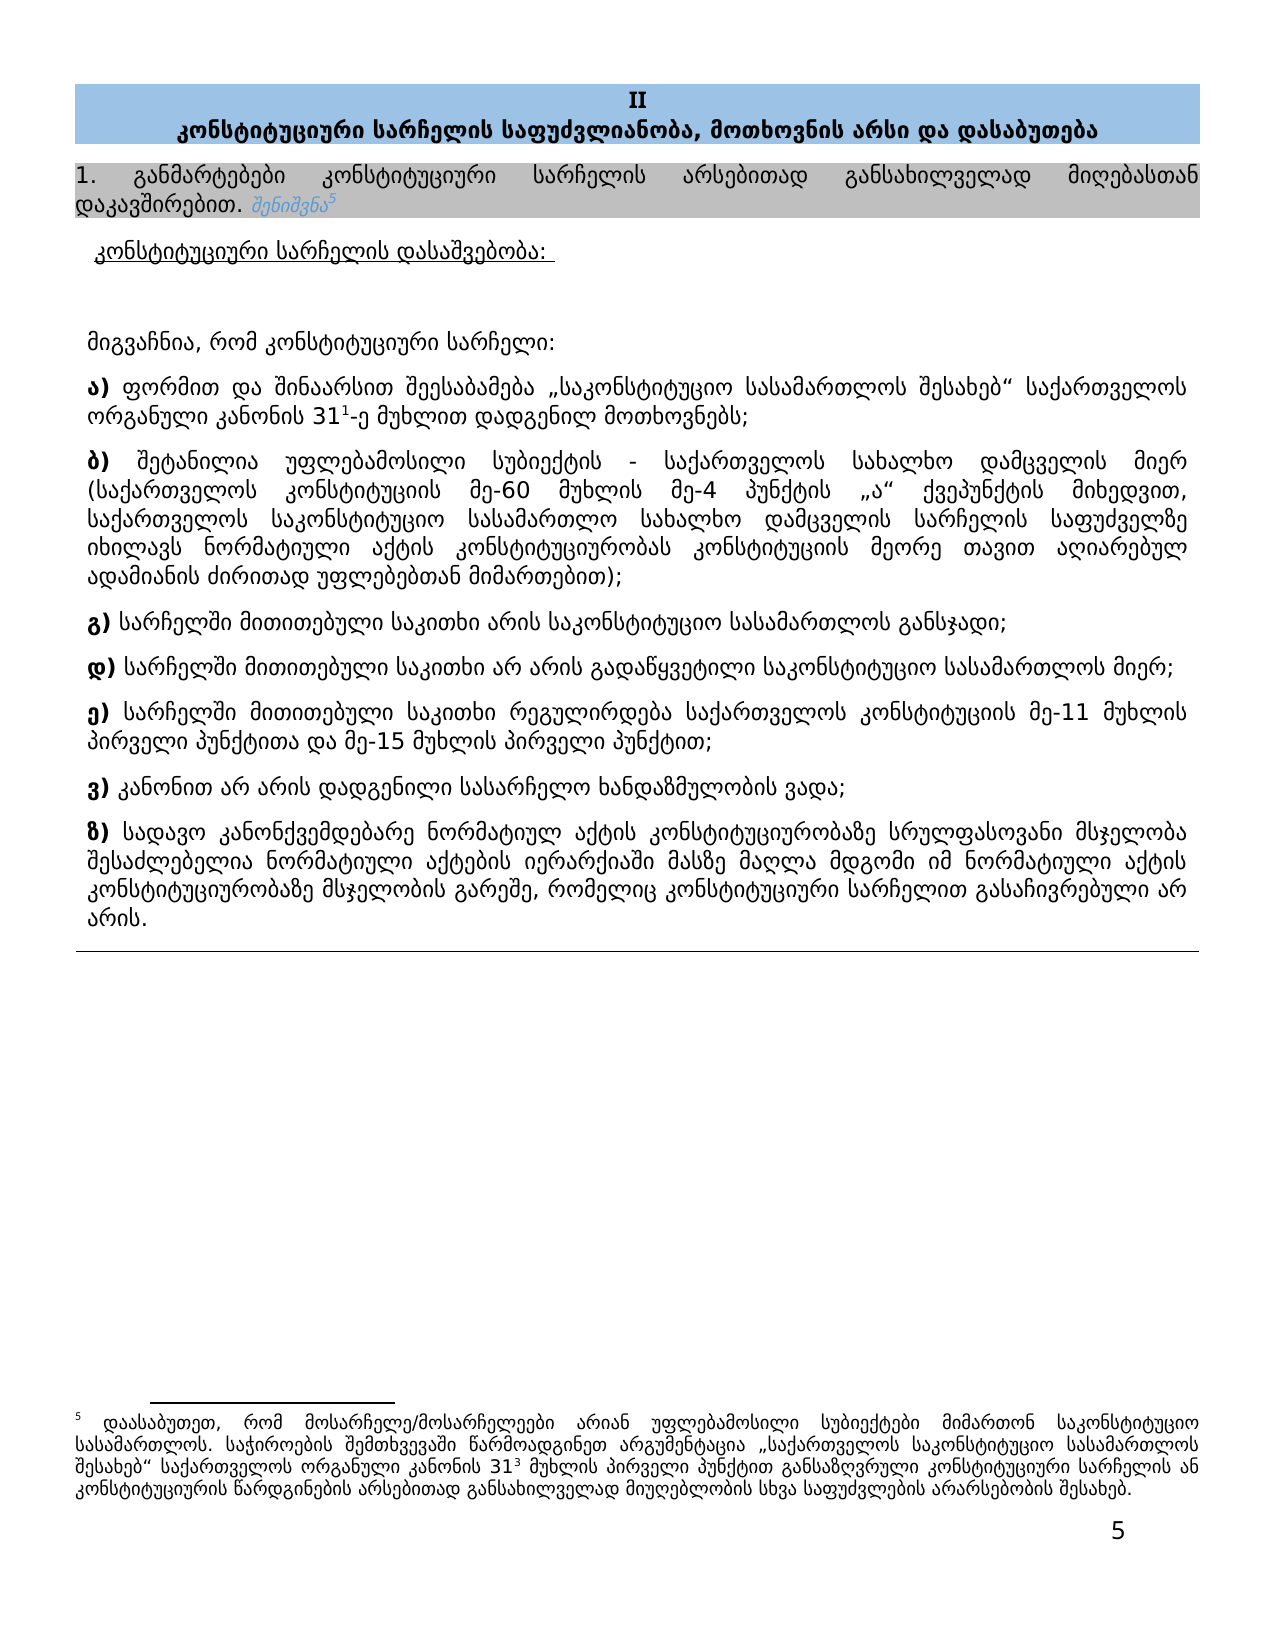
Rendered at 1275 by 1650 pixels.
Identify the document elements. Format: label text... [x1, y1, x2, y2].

table_header კონსტიტუციური სარჩელის დასაშვებობა: მიგვაჩნია, რომ კონსტიტუციური სარჩელი: ა) ფორმით და შინაარსით შეესაბამება „საკონსტიტუციო სასამართლოს შესახებ“ საქართველოს ორგანული კანონის 311-ე მუხლით დადგენილ მოთხოვნებს; ბ) შეტანილია უფლებამოსილი სუბიექტის - საქართველოს სახალხო დამცველის მიერ (საქართველოს კონსტიტუციის მე-60 მუხლის მე-4 პუნქტის „ა“ ქვეპუნქტის მიხედვით, საქართველოს საკონსტიტუციო სასამართლო სახალხო დამცველის სარჩელის საფუძველზე იხილავს ნორმატიული აქტის კონსტიტუციურობას კონსტიტუციის მეორე თავით აღიარებულ ადამიანის ძირითად უფლებებთან მიმართებით); გ) სარჩელში მითითებული საკითხი არის საკონსტიტუციო სასამართლოს განსჯადი; დ) სარჩელში მითითებული საკითხი არ არის გადაწყვეტილი საკონსტიტუციო სასამართლოს მიერ; ე) სარჩელში მითითებული საკითხი რეგულირდება საქართველოს კონსტიტუციის მე-11 მუხლის პირველი პუნქტითა და მე-15 მუხლის პირველი პუნქტით; ვ) კანონით არ არის დადგენილი სასარჩელო ხანდაზმულობის ვადა; ზ) სადავო კანონქვემდებარე ნორმატიულ აქტის კონსტიტუციურობაზე სრულფასოვანი მსჯელობა შესაძლებელია ნორმატიული აქტების იერარქიაში მასზე მაღლა მდგომი იმ ნორმატიული აქტის კონსტიტუციურობაზე მსჯელობის გარეშე, რომელიც კონსტიტუციური სარჩელით გასაჩივრებული არ არის. [76, 238, 1199, 951]
text II კონსტიტუციური სარჩელის საფუძვლიანობა, მოთხოვნის არსი და დასაბუთება [75, 84, 1200, 144]
text 1. განმარტებები კონსტიტუციური სარჩელის არსებითად განსახილველად მიღებასთან დაკავშირებით. შენიშვნა [75, 163, 1200, 218]
